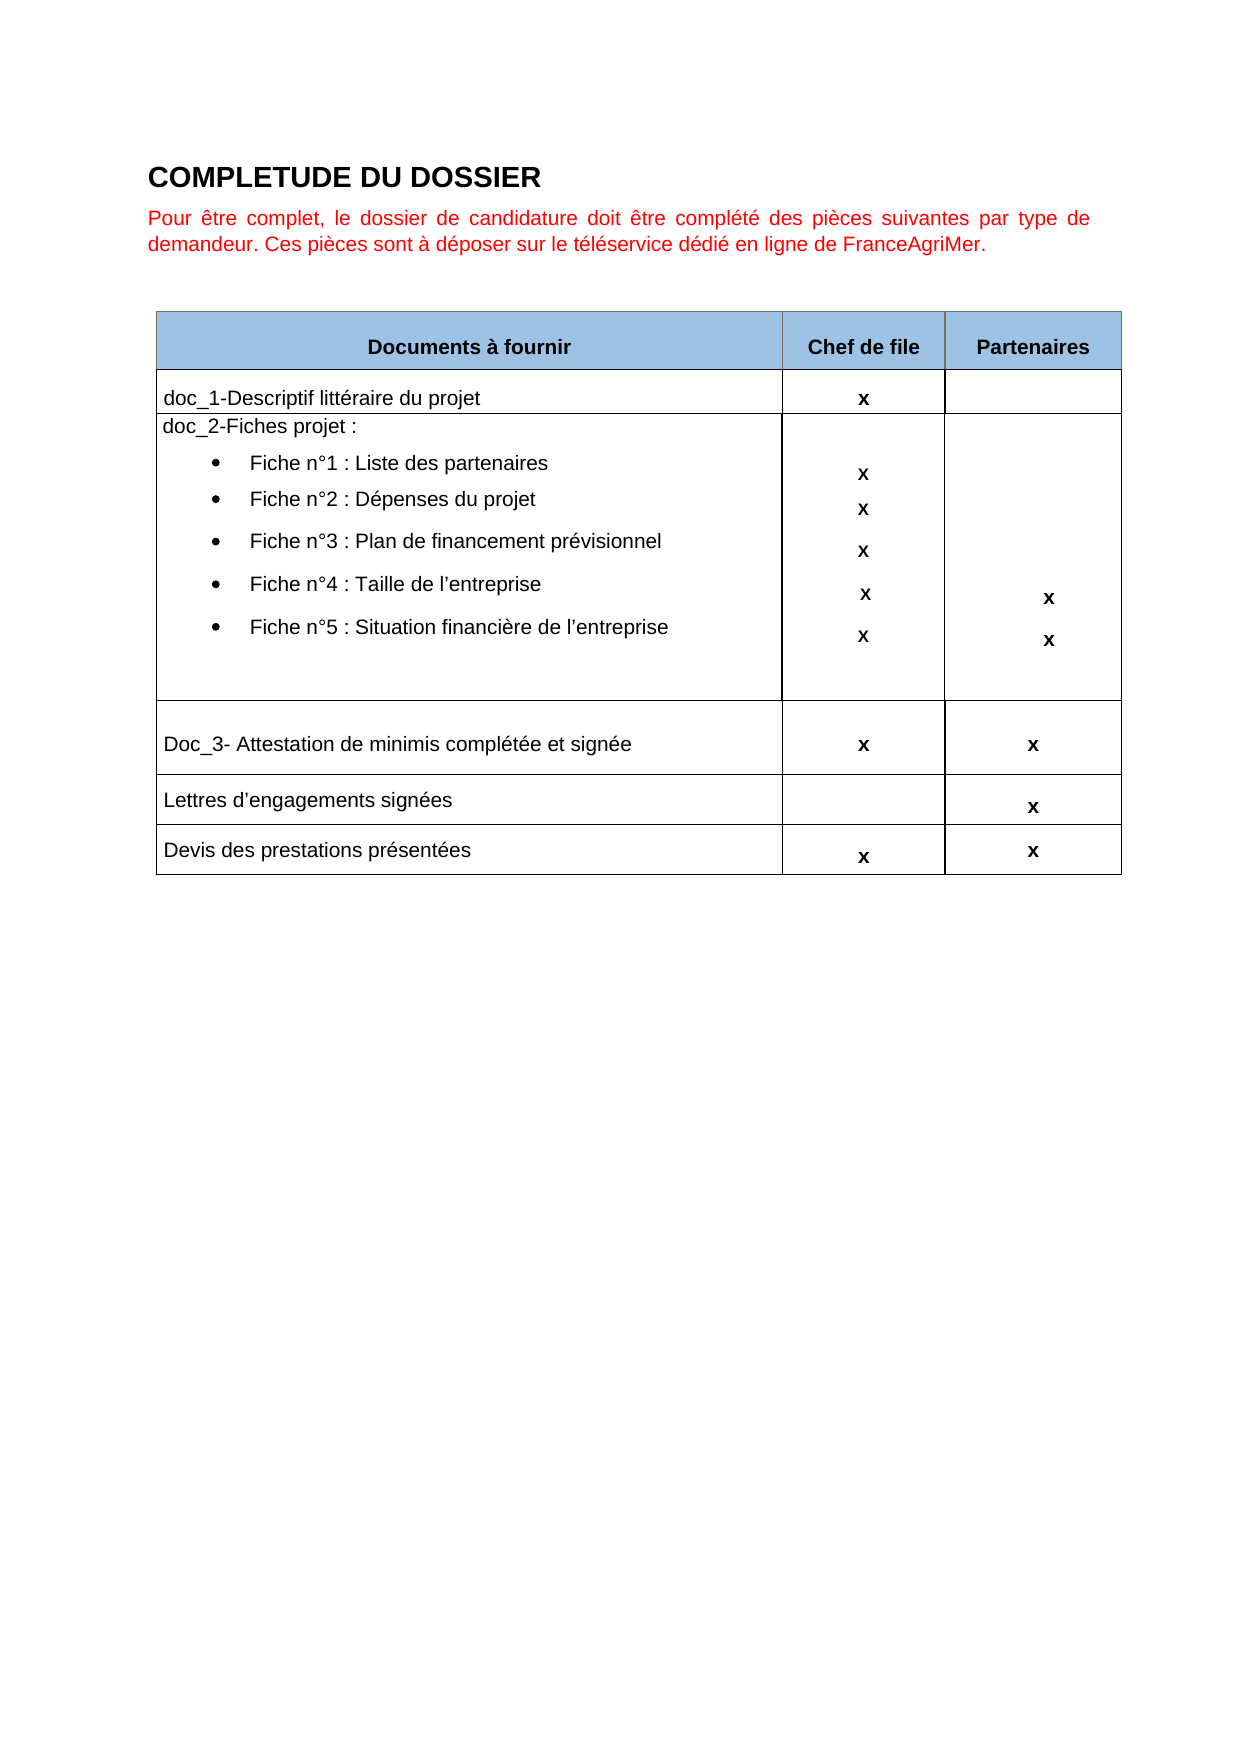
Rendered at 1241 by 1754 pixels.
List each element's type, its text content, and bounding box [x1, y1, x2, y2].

table_cell x [783, 370, 944, 413]
table_cell x [946, 775, 1121, 824]
text Pour être complet, le dossier de candidature doit être complété des pièces suivantes par type de demandeur. Ces pièces sont à déposer sur le téléservice dédié en ligne de FranceAgriMer. [148, 206, 1093, 256]
table_cell Lettres d’engagements signées [157, 775, 782, 824]
table_header Partenaires [946, 312, 1121, 369]
table_cell [946, 370, 1121, 413]
table_cell x [946, 825, 1121, 874]
table_cell [783, 414, 944, 700]
table_header Chef de file [783, 312, 944, 369]
table_cell x [946, 701, 1121, 774]
table_cell [783, 775, 944, 824]
text COMPLETUDE DU DOSSIER [148, 160, 1093, 194]
table_cell doc_1-Descriptif littéraire du projet [157, 370, 782, 413]
table_cell Doc_3- Attestation de minimis complétée et signée [157, 701, 782, 774]
table_header Documents à fournir [157, 312, 782, 369]
table_cell [157, 414, 781, 700]
table_cell [945, 414, 1121, 700]
table_cell x [783, 701, 944, 774]
table_cell x [783, 825, 944, 874]
table_cell Devis des prestations présentées [157, 825, 782, 874]
